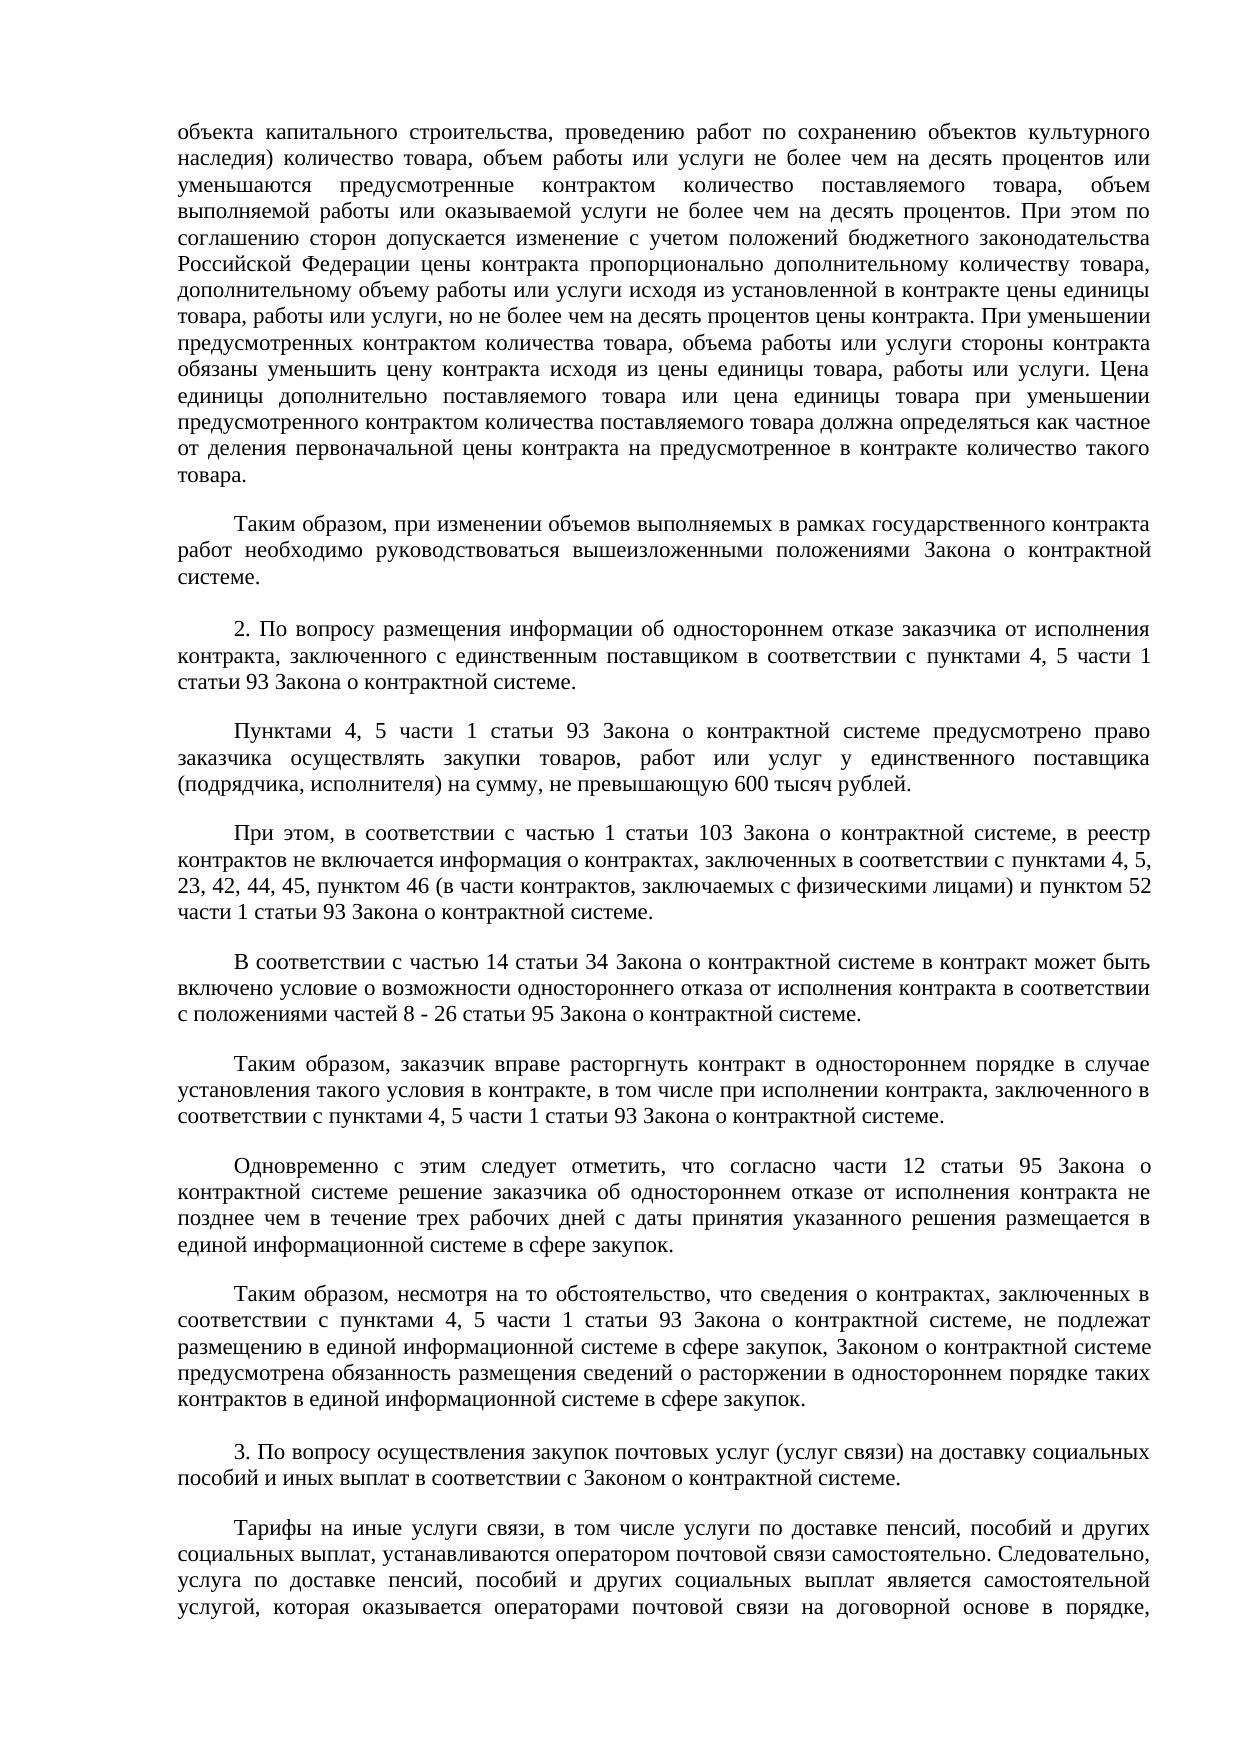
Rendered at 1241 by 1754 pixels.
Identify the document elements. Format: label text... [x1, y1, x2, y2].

text Таким образом, при изменении объемов выполняемых в рамках государственного контракта работ необходимо руководствоваться вышеизложенными положениями Закона о контрактной системе. [177, 510, 1152, 589]
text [177, 118, 1152, 487]
text Пунктами 4, 5 части 1 статьи 93 Закона о контрактной системе предусмотрено право заказчика осуществлять закупки товаров, работ или услуг у единственного поставщика (подрядчика, исполнителя) на сумму, не превышающую 600 тысяч рублей. [177, 717, 1152, 796]
text В соответствии с частью 14 статьи 34 Закона о контрактной системе в контракт может быть включено условие о возможности одностороннего отказа от исполнения контракта в соответствии с положениями частей 8 - 26 статьи 95 Закона о контрактной системе. [177, 948, 1152, 1027]
text Одновременно с этим следует отметить, что согласно части 12 статьи 95 Закона о контрактной системе решение заказчика об одностороннем отказе от исполнения контракта не позднее чем в течение трех рабочих дней с даты принятия указанного решения размещается в единой информационной системе в сфере закупок. [177, 1152, 1152, 1257]
text Таким образом, заказчик вправе расторгнуть контракт в одностороннем порядке в случае установления такого условия в контракте, в том числе при исполнении контракта, заключенного в соответствии с пунктами 4, 5 части 1 статьи 93 Закона о контрактной системе. [177, 1050, 1152, 1129]
text 3. По вопросу осуществления закупок почтовых услуг (услуг связи) на доставку социальных пособий и иных выплат в соответствии с Законом о контрактной системе. [177, 1438, 1152, 1491]
text При этом, в соответствии с частью 1 статьи 103 Закона о контрактной системе, в реестр контрактов не включается информация о контрактах, заключенных в соответствии с пунктами 4, 5, 23, 42, 44, 45, пунктом 46 (в части контрактов, заключаемых с физическими лицами) и пунктом 52 части 1 статьи 93 Закона о контрактной системе. [177, 819, 1152, 925]
text 2. По вопросу размещения информации об одностороннем отказе заказчика от исполнения контракта, заключенного с единственным поставщиком в соответствии с пунктами 4, 5 части 1 статьи 93 Закона о контрактной системе. [177, 615, 1152, 694]
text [177, 1514, 1152, 1619]
text Таким образом, несмотря на то обстоятельство, что сведения о контрактах, заключенных в соответствии с пунктами 4, 5 части 1 статьи 93 Закона о контрактной системе, не подлежат размещению в единой информационной системе в сфере закупок, Законом о контрактной системе предусмотрена обязанность размещения сведений о расторжении в одностороннем порядке таких контрактов в единой информационной системе в сфере закупок. [177, 1280, 1152, 1412]
